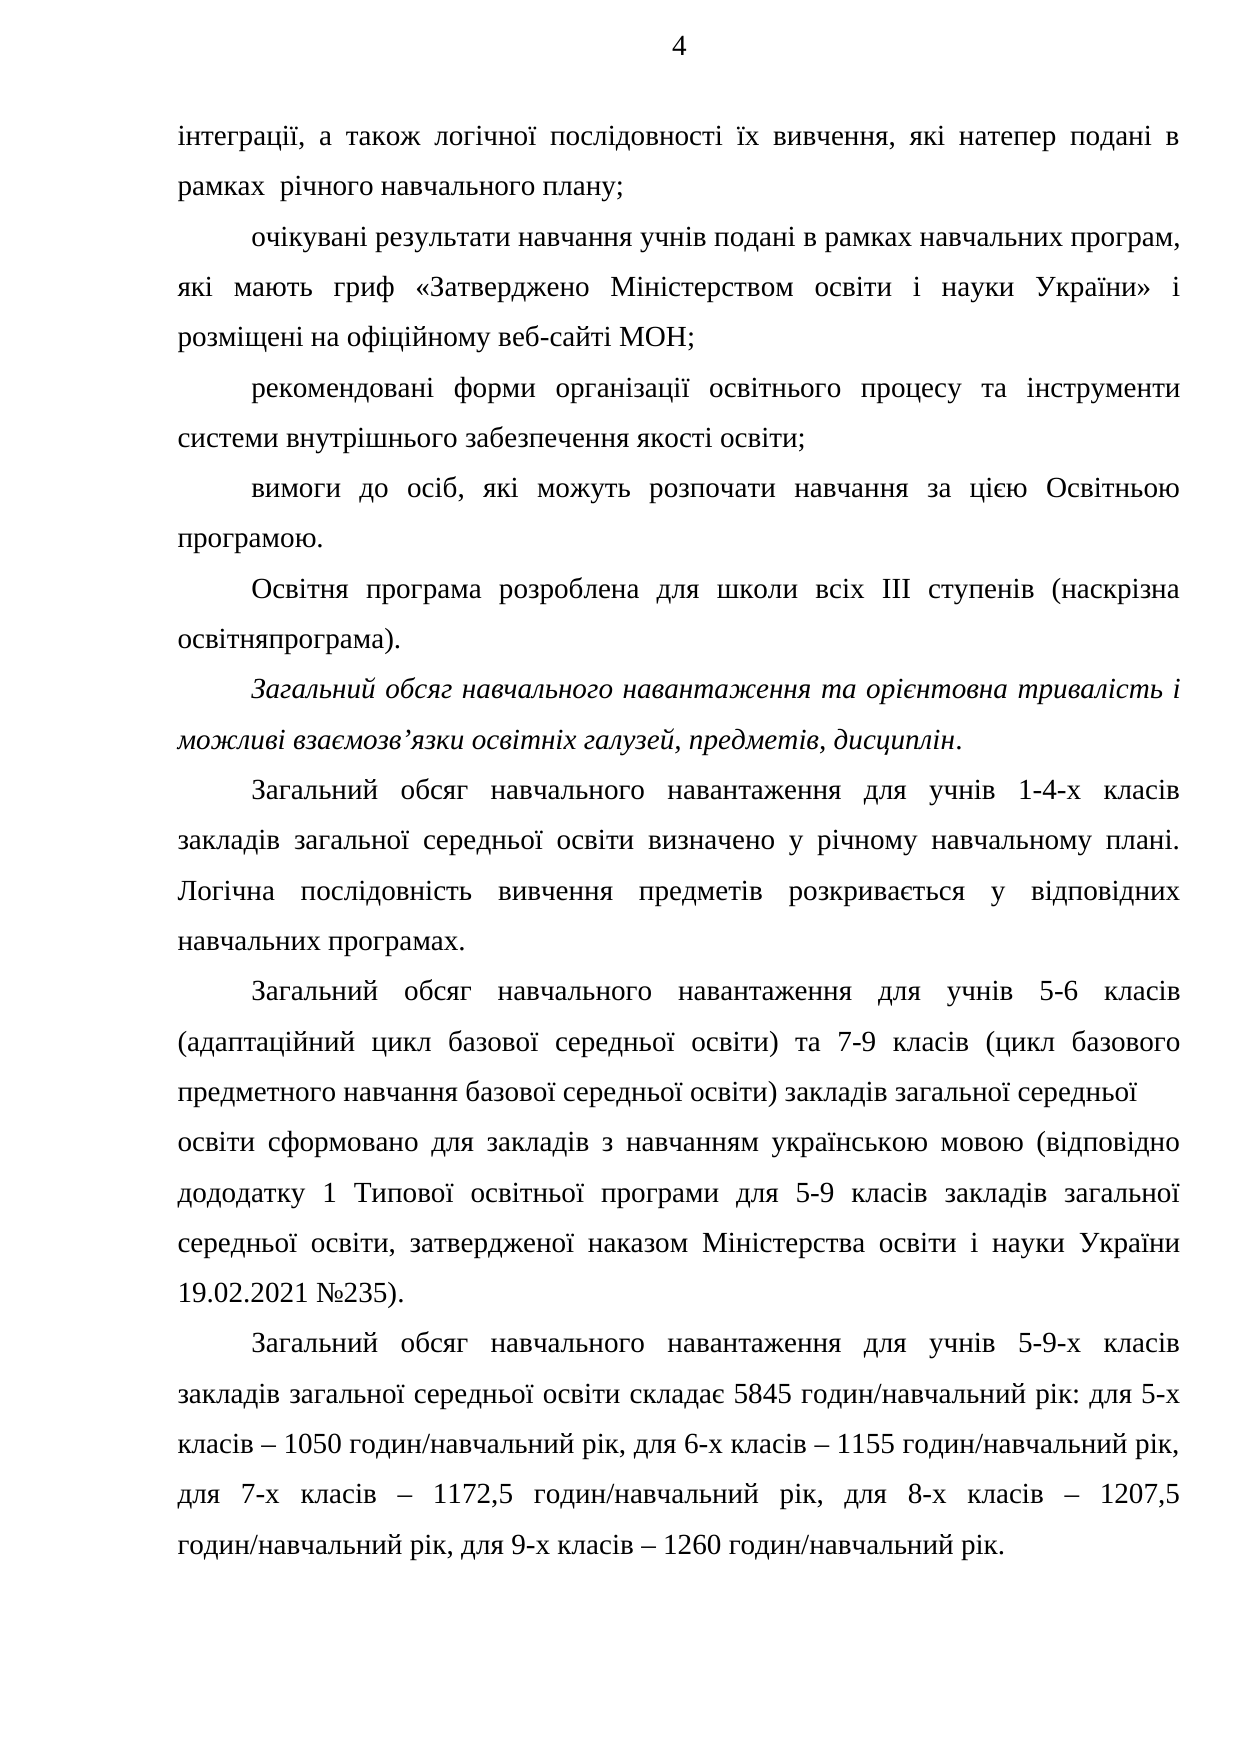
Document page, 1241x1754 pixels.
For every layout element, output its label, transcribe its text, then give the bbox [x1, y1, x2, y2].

text Загальний обсяг навчального навантаження та орієнтовна тривалість і можливі взаємозв’язки освітніх галузей, предметів, дисциплін. [177, 672, 1181, 755]
text вимоги до осіб, які можуть розпочати навчання за цією Освітньою програмою. [177, 470, 1181, 554]
text рекомендовані форми організації освітнього процесу та інструменти системи внутрішнього забезпечення якості освіти; [177, 370, 1181, 453]
text Загальний обсяг навчального навантаження для учнів 1-4-х класів закладів загальної середньої освіти визначено у річному навчальному плані. Логічна послідовність вивчення предметів розкривається у відповідних навчальних програмах. [177, 772, 1181, 957]
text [177, 118, 1181, 202]
text освіти сформовано для закладів з навчанням українською мовою (відповідно дододатку 1 Типової освітньої програми для 5-9 класів закладів загальної середньої освіти, затвердженої наказом Міністерства освіти і науки України 19.02.2021 №235). [177, 1124, 1181, 1309]
text Загальний обсяг навчального навантаження для учнів 5-9-х класів закладів загальної середньої освіти складає 5845 годин/навчальний рік: для 5-х класів – 1050 годин/навчальний рік, для 6-х класів – 1155 годин/навчальний рік, для 7-х класів – 1172,5 годин/навчальний рік, для 8-х класів – 1207,5 годин/навчальний рік, для 9-х класів – 1260 годин/навчальний рік. [177, 1326, 1181, 1560]
text Освітня програма розроблена для школи всіх ІІІ ступенів (наскрізна освітняпрограма). [177, 571, 1181, 655]
text Загальний обсяг навчального навантаження для учнів 5-6 класів (адаптаційний цикл базової середньої освіти) та 7-9 класів (цикл базового предметного навчання базової середньої освіти) закладів загальної середньої [177, 973, 1181, 1108]
text очікувані результати навчання учнів подані в рамках навчальних програм, які мають гриф «Затверджено Міністерством освіти і науки України» і розміщені на офіційному веб-сайті МОН; [177, 219, 1181, 353]
